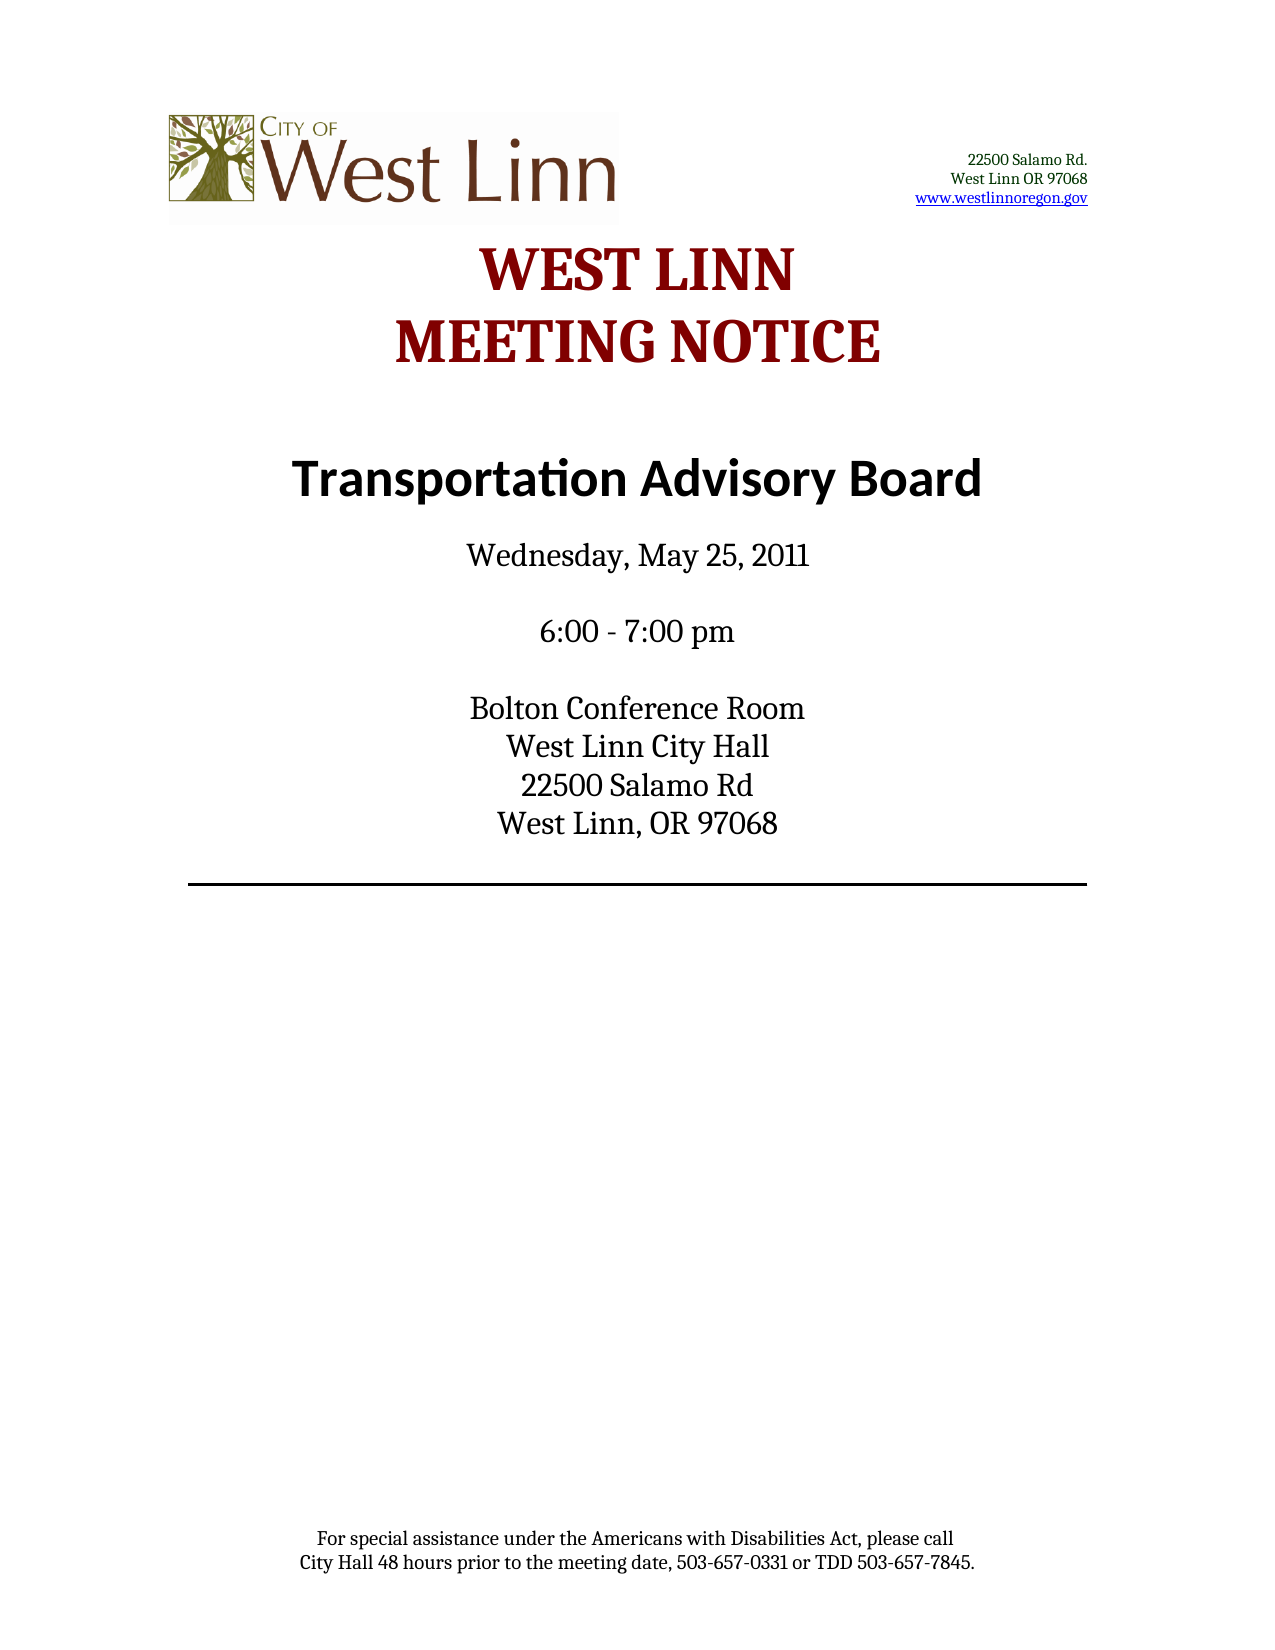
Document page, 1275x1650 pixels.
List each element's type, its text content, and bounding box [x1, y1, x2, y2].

text www.westlinnoregon.gov [187, 188, 1087, 207]
text 6:00 - 7:00 pm [187, 613, 1087, 651]
picture [168, 112, 619, 225]
text MEETING NOTICE [187, 306, 1087, 378]
text Transportation Advisory Board [187, 444, 1087, 510]
text Wednesday, May 25, 2011 [187, 536, 1087, 574]
text Bolton Conference Room [187, 689, 1087, 728]
text West [187, 804, 1087, 843]
text OR 97068 [187, 169, 1087, 188]
